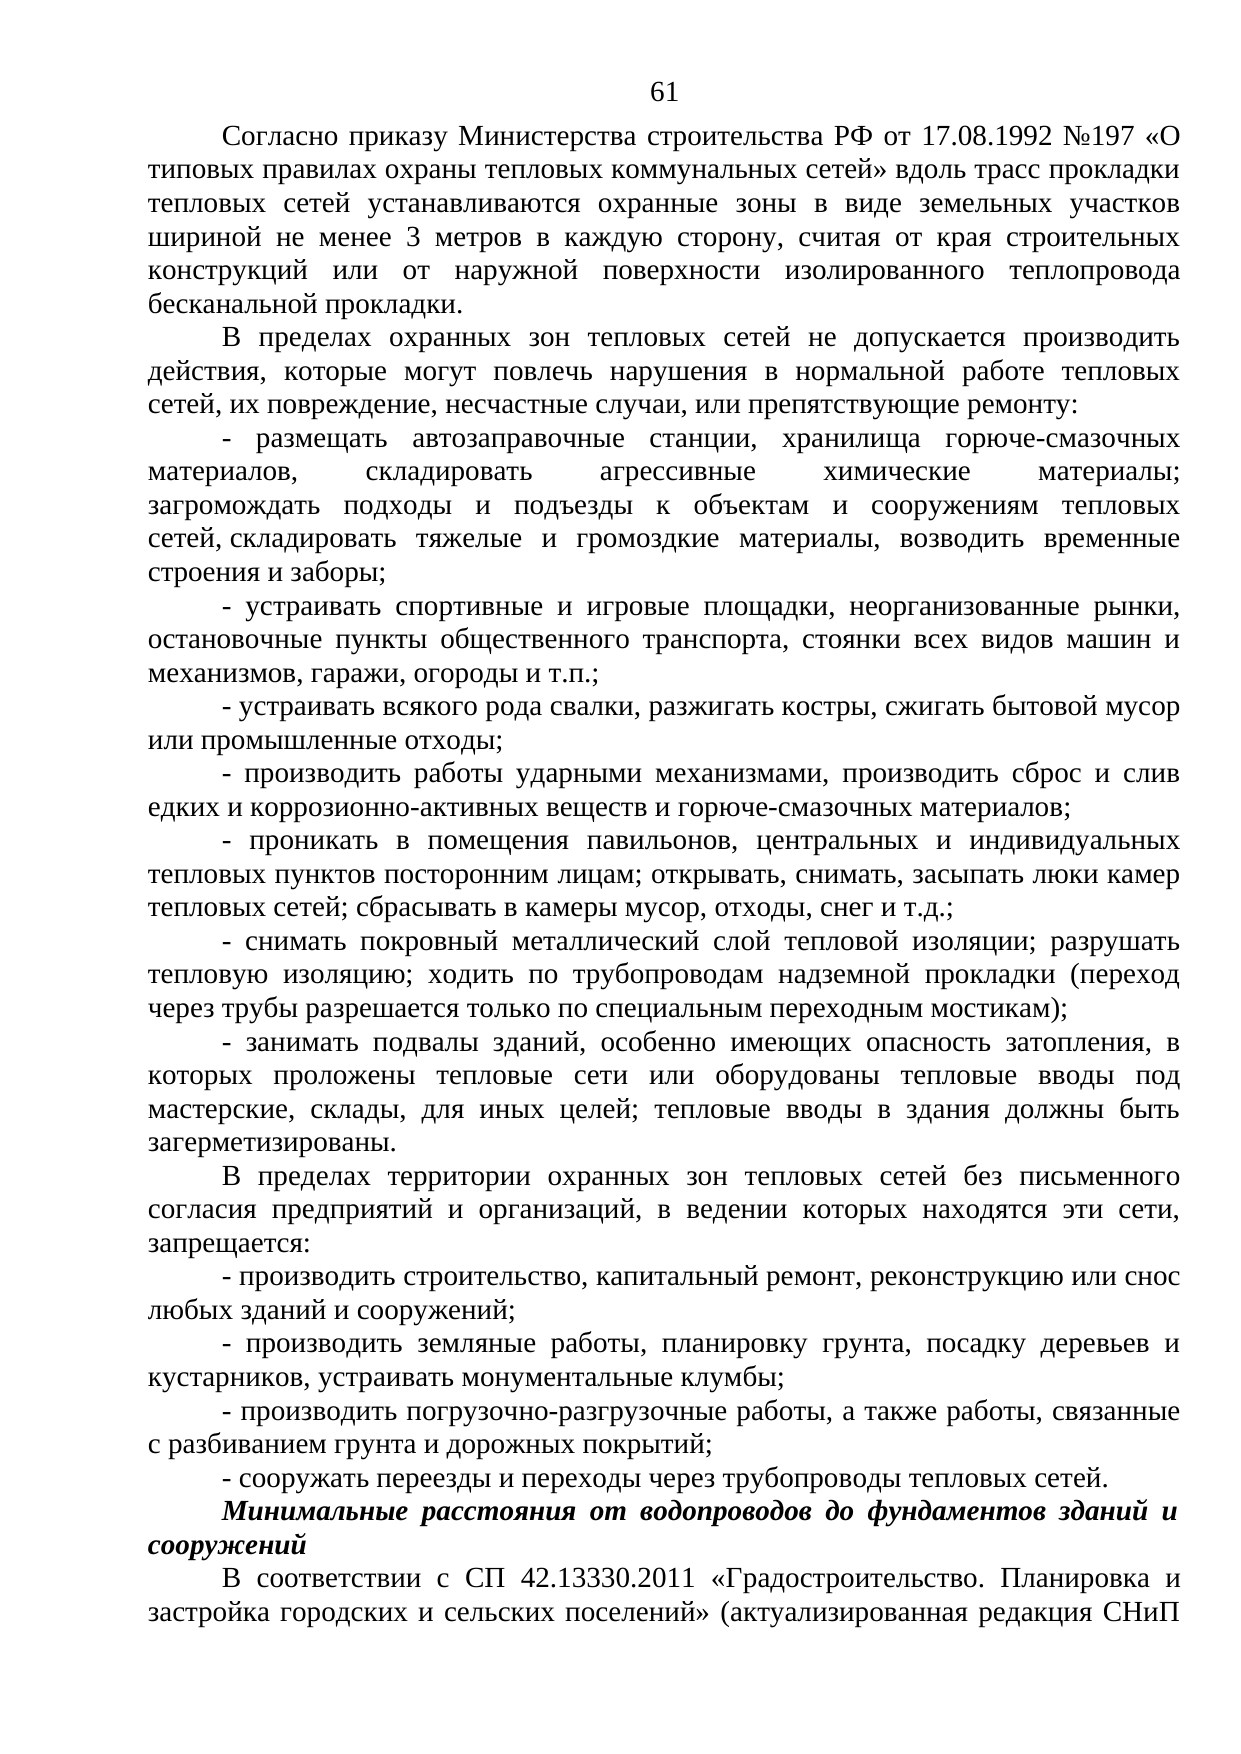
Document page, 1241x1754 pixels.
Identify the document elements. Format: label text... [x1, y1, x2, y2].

text - занимать подвалы зданий, особенно имеющих опасность затопления, в которых проложены тепловые сети или оборудованы тепловые вводы под мастерские, склады, для иных целей; тепловые вводы в здания должны быть загерметизированы. [148, 1024, 1181, 1158]
text - производить строительство, капитальный ремонт, реконструкцию или снос любых зданий и сооружений; [148, 1258, 1181, 1326]
text В пределах территории охранных зон тепловых сетей без письменного согласия предприятий и организаций, в ведении которых находятся эти сети, запрещается: [148, 1158, 1181, 1258]
text - проникать в помещения павильонов, центральных и индивидуальных тепловых пунктов посторонним лицам; открывать, снимать, засыпать люки камер тепловых сетей; сбрасывать в камеры мусор, отходы, снег и т.д.; [148, 822, 1181, 923]
text - снимать покровный металлический слой тепловой изоляции; разрушать тепловую изоляцию; ходить по трубопроводам надземной прокладки (переход через трубы разрешается только по специальным переходным мостикам); [148, 923, 1181, 1024]
text В пределах охранных зон тепловых сетей не допускается производить действия, которые могут повлечь нарушения в нормальной работе тепловых сетей, их повреждение, несчастные случаи, или препятствующие ремонту: [148, 319, 1181, 420]
text Минимальные расстояния от водопроводов до фундаментов зданий и сооружений [148, 1493, 1181, 1560]
text - сооружать переезды и переходы через трубопроводы тепловых сетей. [148, 1460, 1181, 1493]
text - устраивать спортивные и игровые площадки, неорганизованные рынки, остановочные пункты общественного транспорта, стоянки всех видов машин и механизмов, гаражи, огороды и т.п.; [148, 588, 1181, 688]
text - производить работы ударными механизмами, производить сброс и слив едких и коррозионно-активных веществ и горюче-смазочных материалов; [148, 755, 1181, 822]
text - размещать автозаправочные станции, хранилища горюче-смазочных материалов, складировать агрессивные химические материалы; загромождать подходы и подъезды к объектам и сооружениям тепловых сетей, складировать тяжелые и громоздкие материалы, возводить временные строения и заборы; [148, 420, 1181, 588]
text - устраивать всякого рода свалки, разжигать костры, сжигать бытовой мусор или промышленные отходы; [148, 688, 1181, 755]
text Согласно приказу Министерства строительства РФ от 17.08.1992 №197 «О типовых правилах охраны тепловых коммунальных сетей» вдоль трасс прокладки тепловых сетей устанавливаются охранные зоны в виде земельных участков шириной не менее 3 метров в каждую сторону, считая от края строительных конструкций или от наружной поверхности изолированного теплопровода бесканальной прокладки. [148, 118, 1181, 319]
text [148, 1560, 1181, 1627]
text - производить земляные работы, планировку грунта, посадку деревьев и кустарников, устраивать монументальные клумбы; [148, 1326, 1181, 1393]
text - производить погрузочно-разгрузочные работы, а также работы, связанные с разбиванием грунта и дорожных покрытий; [148, 1393, 1181, 1460]
